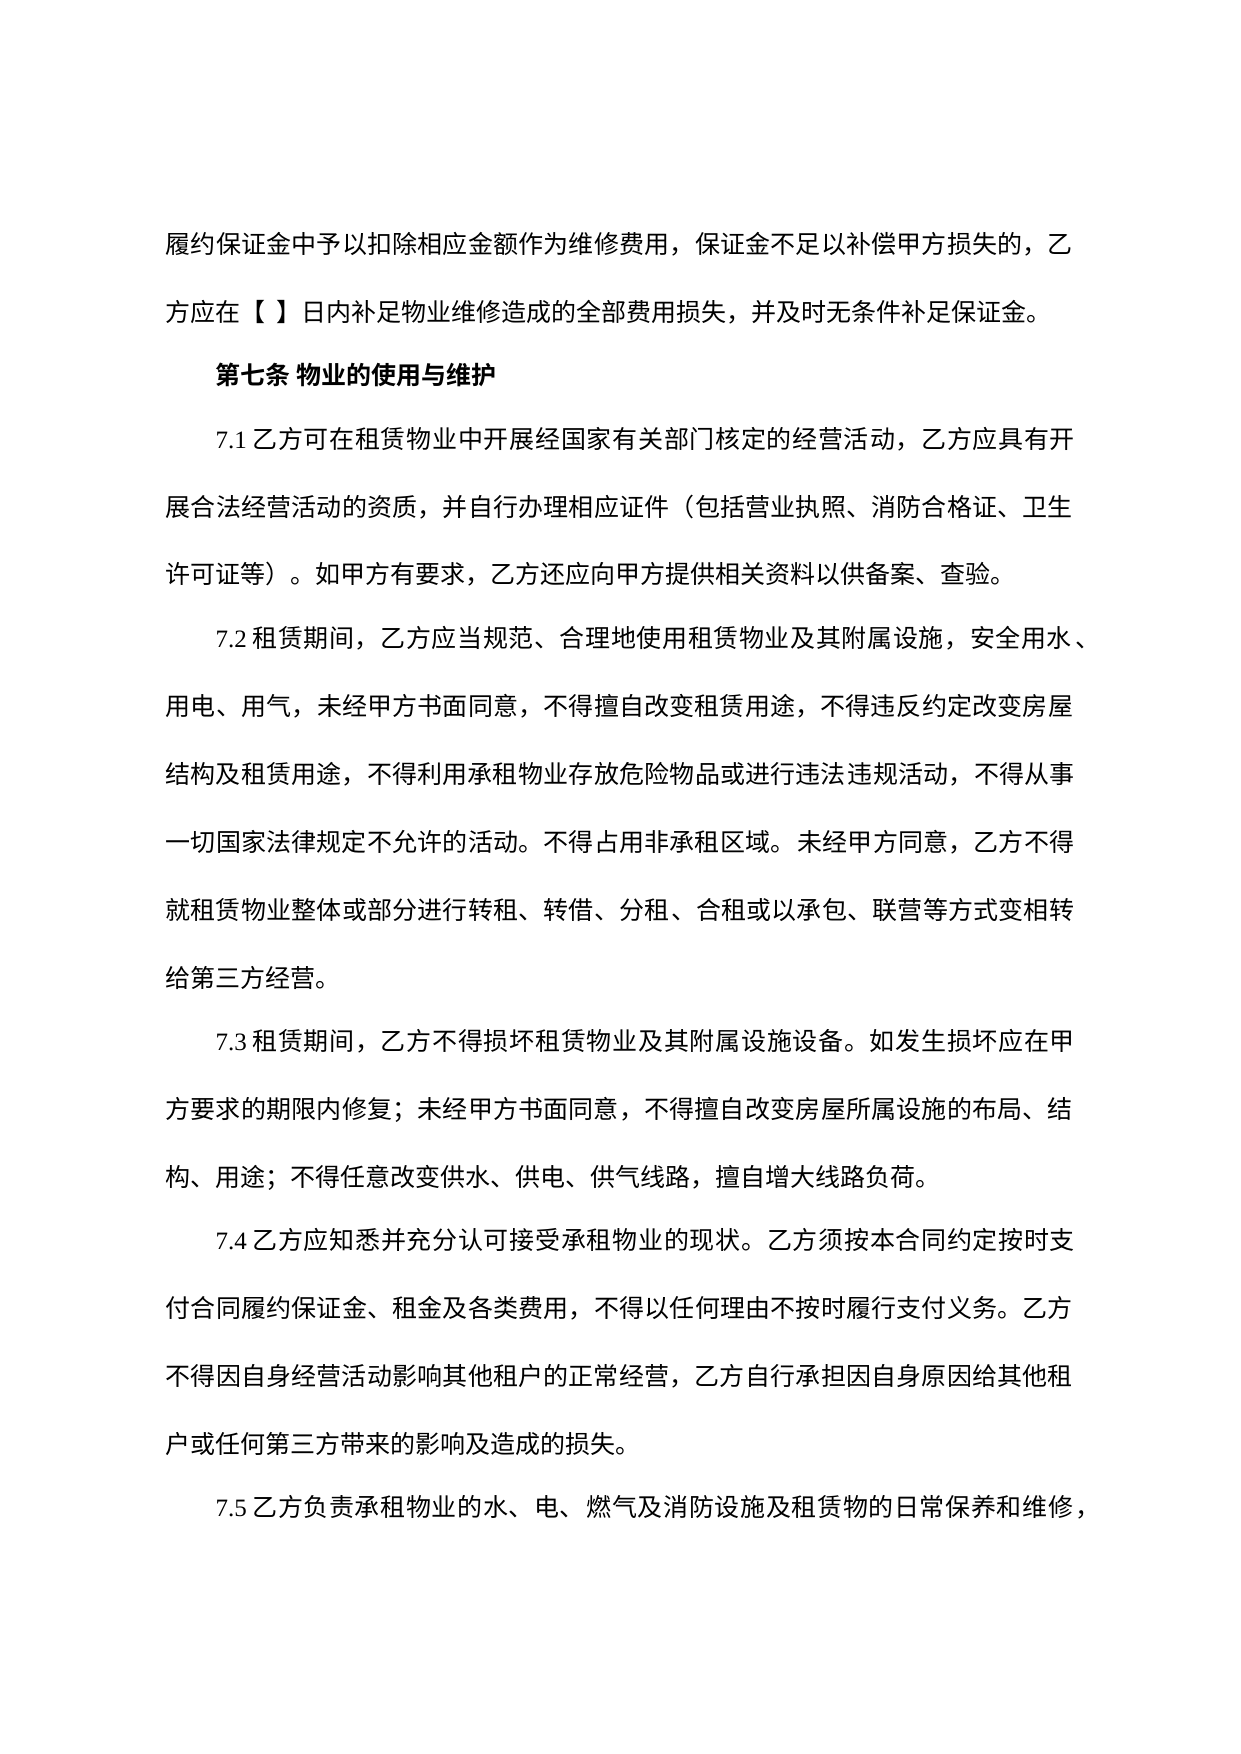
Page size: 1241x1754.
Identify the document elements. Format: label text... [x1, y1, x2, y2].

text 7.3租赁期间，乙方不得损坏租赁物业及其附属设施设备。如发生损坏应在甲方要求的期限内修复；未经甲方书面同意，不得擅自改变房屋所属设施的布局、结构、用途；不得任意改变供水、供电、供气线路，擅自增大线路负荷。 [165, 1017, 1075, 1198]
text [165, 1483, 1075, 1529]
text 7.4乙方应知悉并充分认可接受承租物业的现状。乙方须按本合同约定按时支付合同履约保证金、租金及各类费用，不得以任何理由不按时履行支付义务。乙方不得因自身经营活动影响其他租户的正常经营，乙方自行承担因自身原因给其他租户或任何第三方带来的影响及造成的损失。 [165, 1216, 1075, 1465]
text 7.2租赁期间，乙方应当规范、合理地使用租赁物业及其附属设施，安全用水、用电、用气，未经甲方书面同意，不得擅自改变租赁用途，不得违反约定改变房屋结构及租赁用途，不得利用承租物业存放危险物品或进行违法违规活动，不得从事一切国家法律规定不允许的活动。不得占用非承租区域。未经甲方同意，乙方不得就租赁物业整体或部分进行转租、转借、分租、合租或以承包、联营等方式变相转给第三方经营。 [165, 614, 1075, 999]
text 7.1乙方可在租赁物业中开展经国家有关部门核定的经营活动，乙方应具有开展合法经营活动的资质，并自行办理相应证件（包括营业执照、消防合格证、卫生许可证等）。如甲方有要求，乙方还应向甲方提供相关资料以供备案、查验。 [165, 415, 1075, 596]
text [165, 220, 1075, 333]
text 第七条 物业的使用与维护 [165, 351, 1075, 397]
